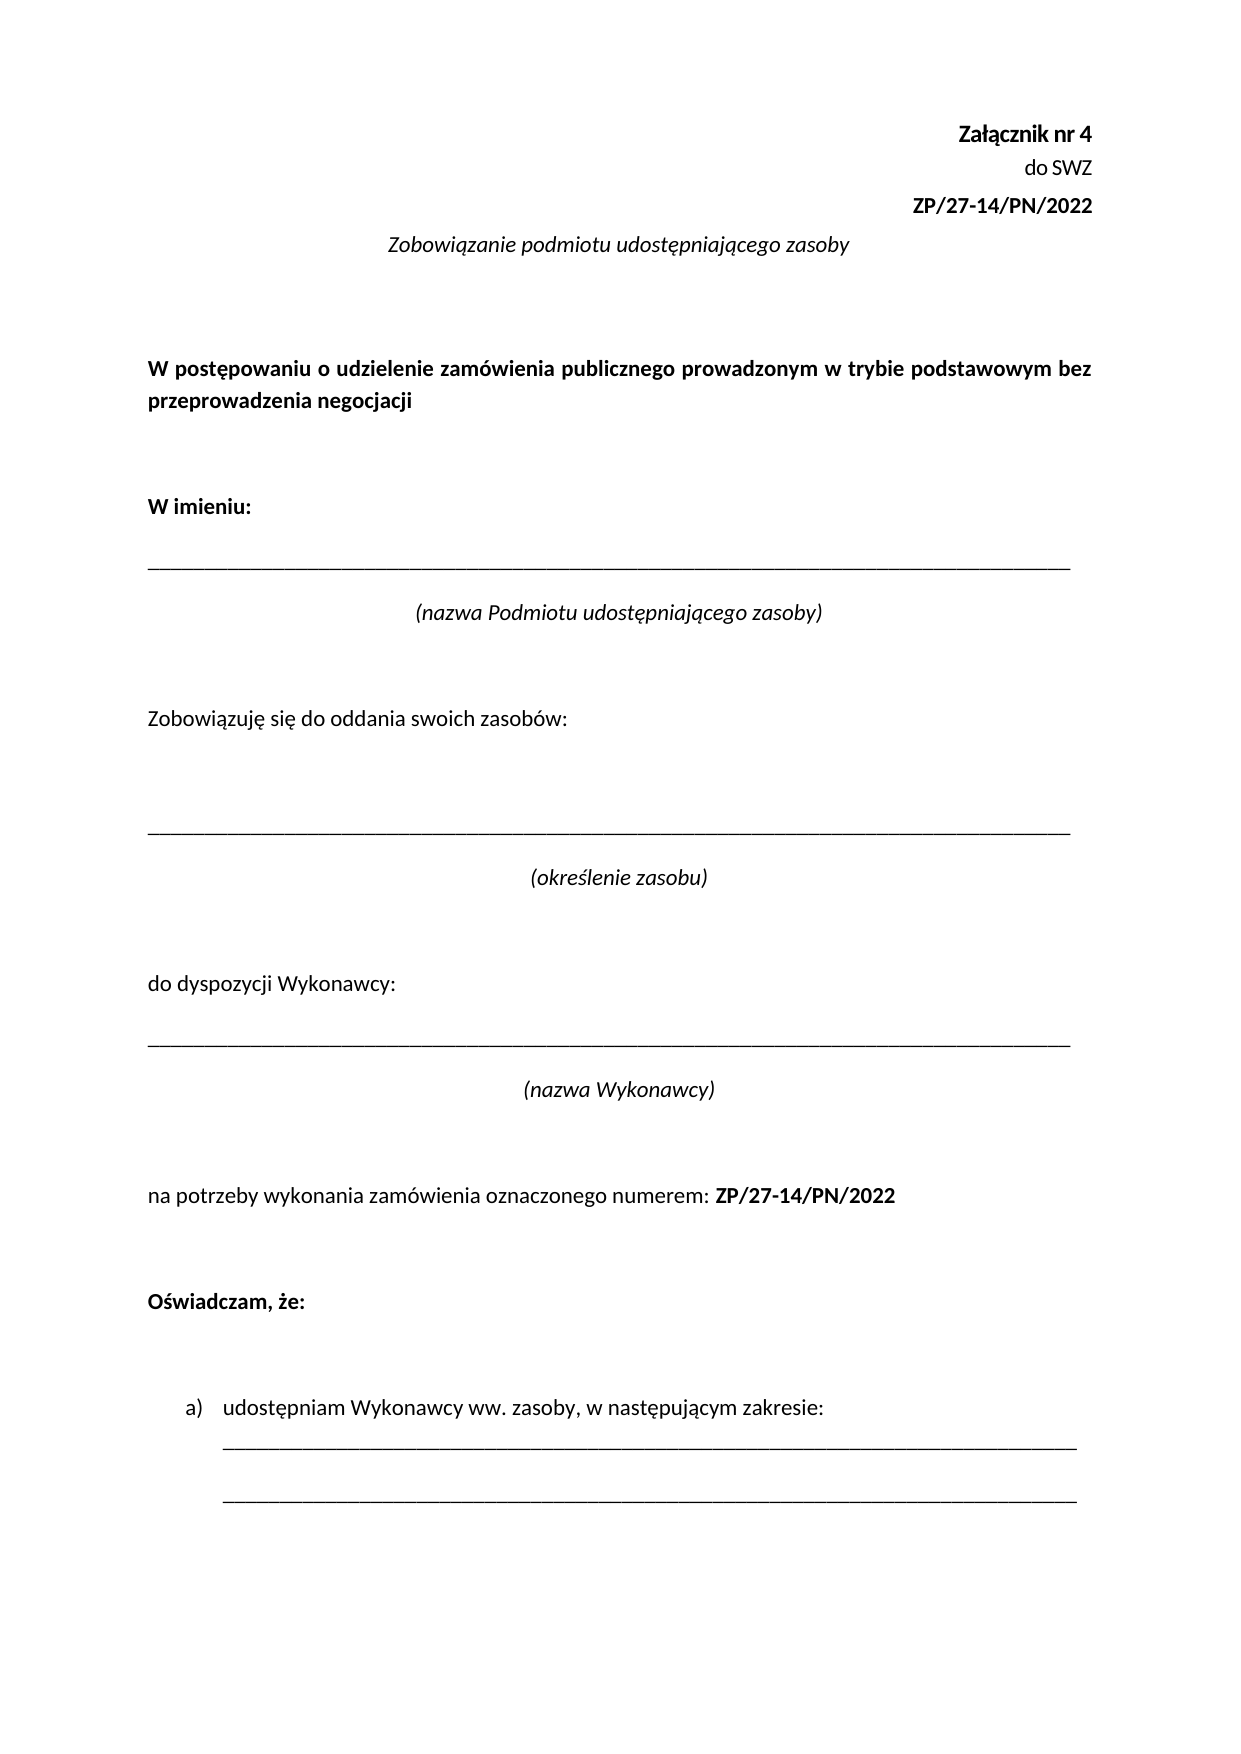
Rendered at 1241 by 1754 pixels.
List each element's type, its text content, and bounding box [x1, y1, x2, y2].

text do SWZ [148, 153, 1093, 181]
text na potrzeby wykonania zamówienia oznaczonego numerem: ZP/27-14/PN/2022 [148, 1181, 1093, 1209]
text W postępowaniu o udzielenie zamówienia publicznego prowadzonym w trybie podstawowym bez przeprowadzenia negocjacji [148, 354, 1093, 414]
text Załącznik nr 4 [148, 118, 1093, 149]
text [223, 1425, 1093, 1453]
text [223, 1478, 1093, 1506]
text (określenie zasobu) [148, 863, 1093, 891]
text _________________________________________________________________________________ [148, 1022, 1093, 1050]
text _________________________________________________________________________________ [148, 545, 1093, 573]
text Oświadczam, że: [148, 1287, 1063, 1315]
text do dyspozycji Wykonawcy: [148, 969, 1093, 997]
text _________________________________________________________________________________ [148, 810, 1093, 838]
text (nazwa Podmiotu udostępniającego zasoby) [148, 598, 1093, 626]
text (nazwa Wykonawcy) [148, 1075, 1093, 1103]
list udostępniam Wykonawcy ww. zasoby, w następującym zakresie: [185, 1393, 1093, 1421]
text ZP/27-14/PN/2022 [148, 192, 1093, 219]
text W imieniu: [148, 492, 1093, 520]
text Zobowiązanie podmiotu udostępniającego zasoby [148, 230, 1093, 258]
text Zobowiązuję się do oddania swoich zasobów: [148, 704, 1093, 732]
